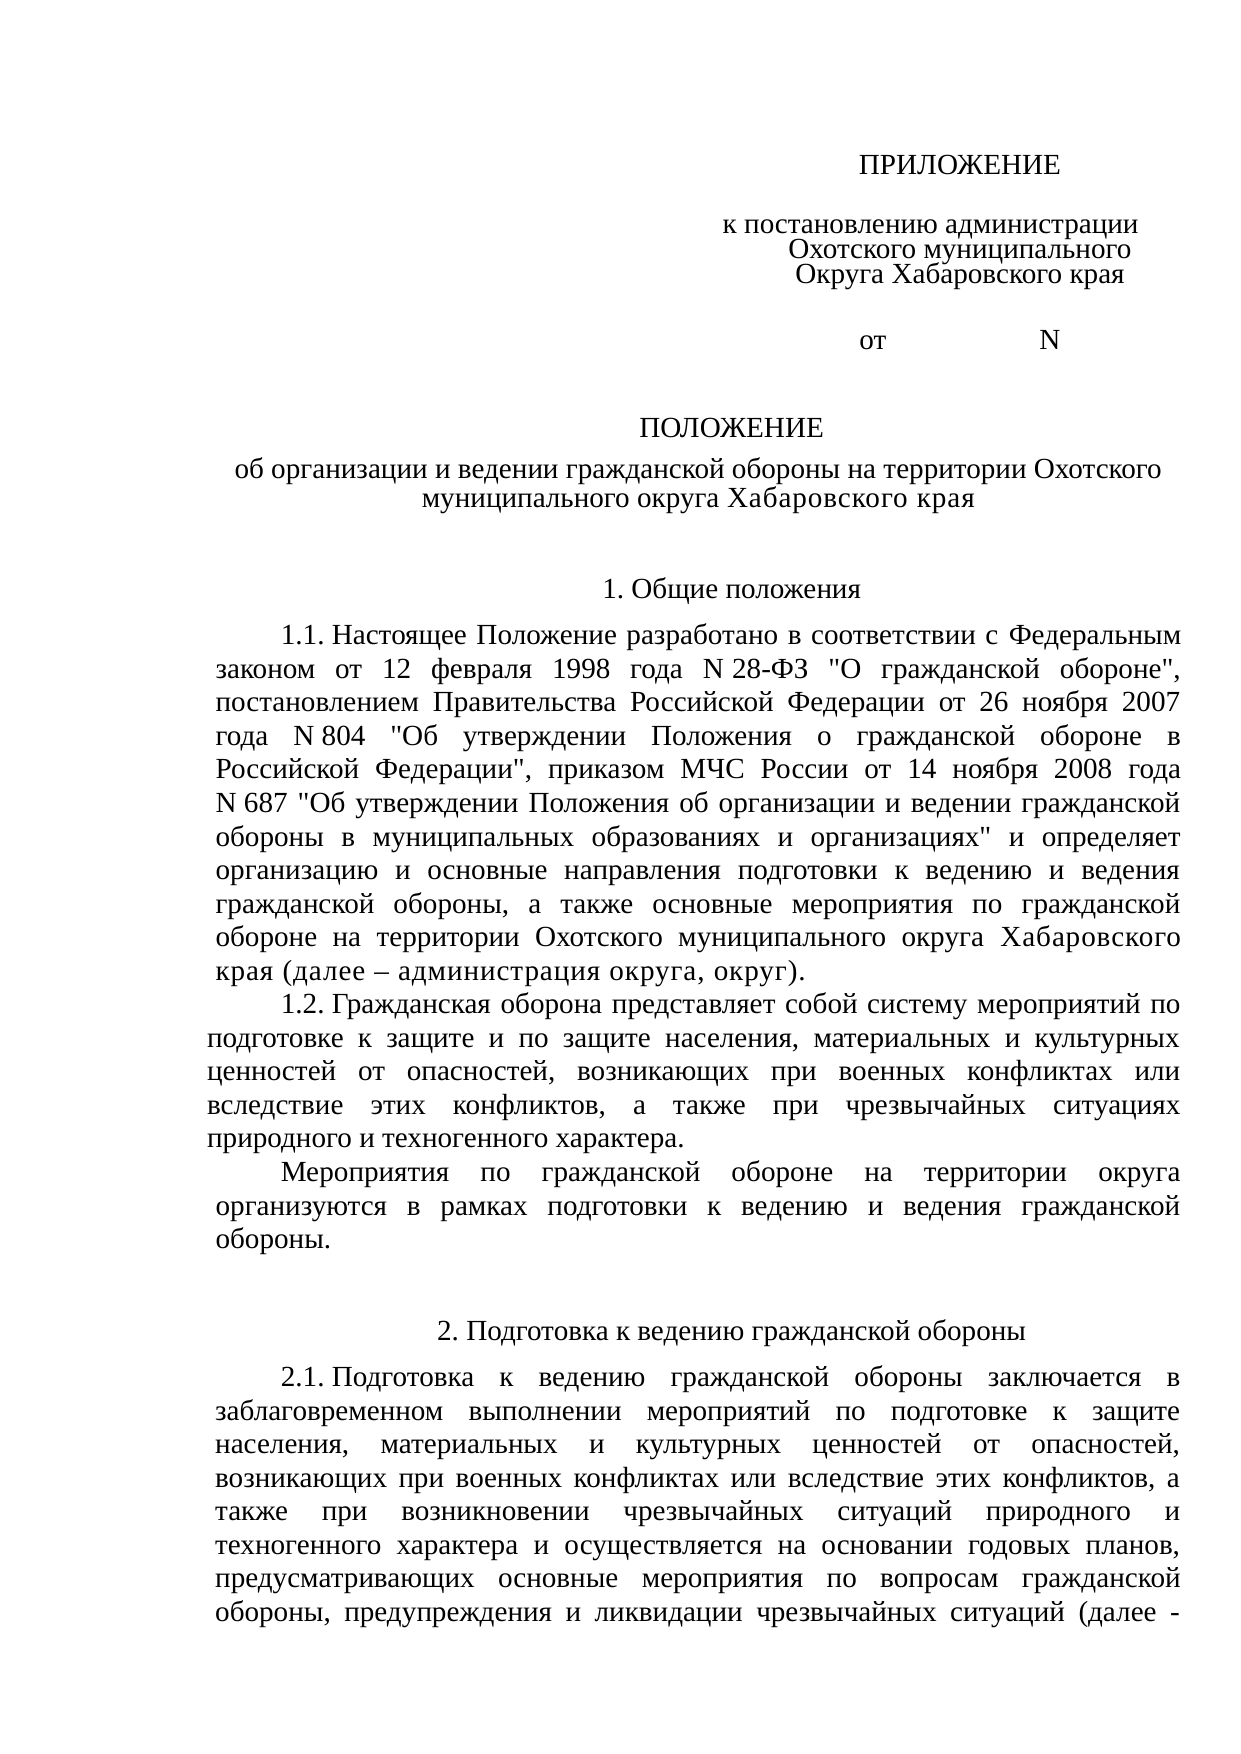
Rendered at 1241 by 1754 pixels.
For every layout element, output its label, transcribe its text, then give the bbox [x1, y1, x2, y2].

text Мероприятия по гражданской обороне на территории округа организуются в рамках подготовки к ведению и ведения гражданской обороны. [215, 1154, 1181, 1255]
text Округа Хабаровского края [207, 264, 1181, 289]
subtitle ПОЛОЖЕНИЕ [207, 410, 1181, 443]
subtitle 2. Подготовка к ведению гражданской обороны [207, 1313, 1181, 1347]
text об организации и ведении гражданской обороны на территории Охотского муниципального округа Хабаровского края [215, 456, 1181, 513]
text к постановлению администрации [582, 214, 1181, 239]
text Охотского муниципального [207, 239, 1181, 264]
subtitle 1. Общие положения [207, 571, 1181, 605]
text ПРИЛОЖЕНИЕ [207, 147, 1181, 180]
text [215, 1359, 1181, 1628]
text 1.2. Гражданская оборона представляет собой систему мероприятий по подготовке к защите и по защите населения, материальных и культурных ценностей от опасностей, возникающих при военных конфликтах или вследствие этих конфликтов, а также при чрезвычайных ситуациях природного и техногенного характера. [207, 986, 1181, 1154]
text 1.1. Настоящее Положение разработано в соответствии с Федеральным законом от 12 февраля 1998 года N 28-ФЗ "О гражданской обороне", постановлением Правительства Российской Федерации от 26 ноября 2007 года N 804 "Об утверждении Положения о гражданской обороне в Российской Федерации", приказом МЧС России от 14 ноября 2008 года N 687 "Об утверждении Положения об организации и ведении гражданской обороны в муниципальных образованиях и организациях" и определяет организацию и основные направления подготовки к ведению и ведения гражданской обороны, а также основные мероприятия по гражданской обороне на территории Охотского муниципального округа Хабаровского края (далее – администрация округа, округ). [215, 617, 1181, 986]
text от N [207, 322, 1181, 356]
